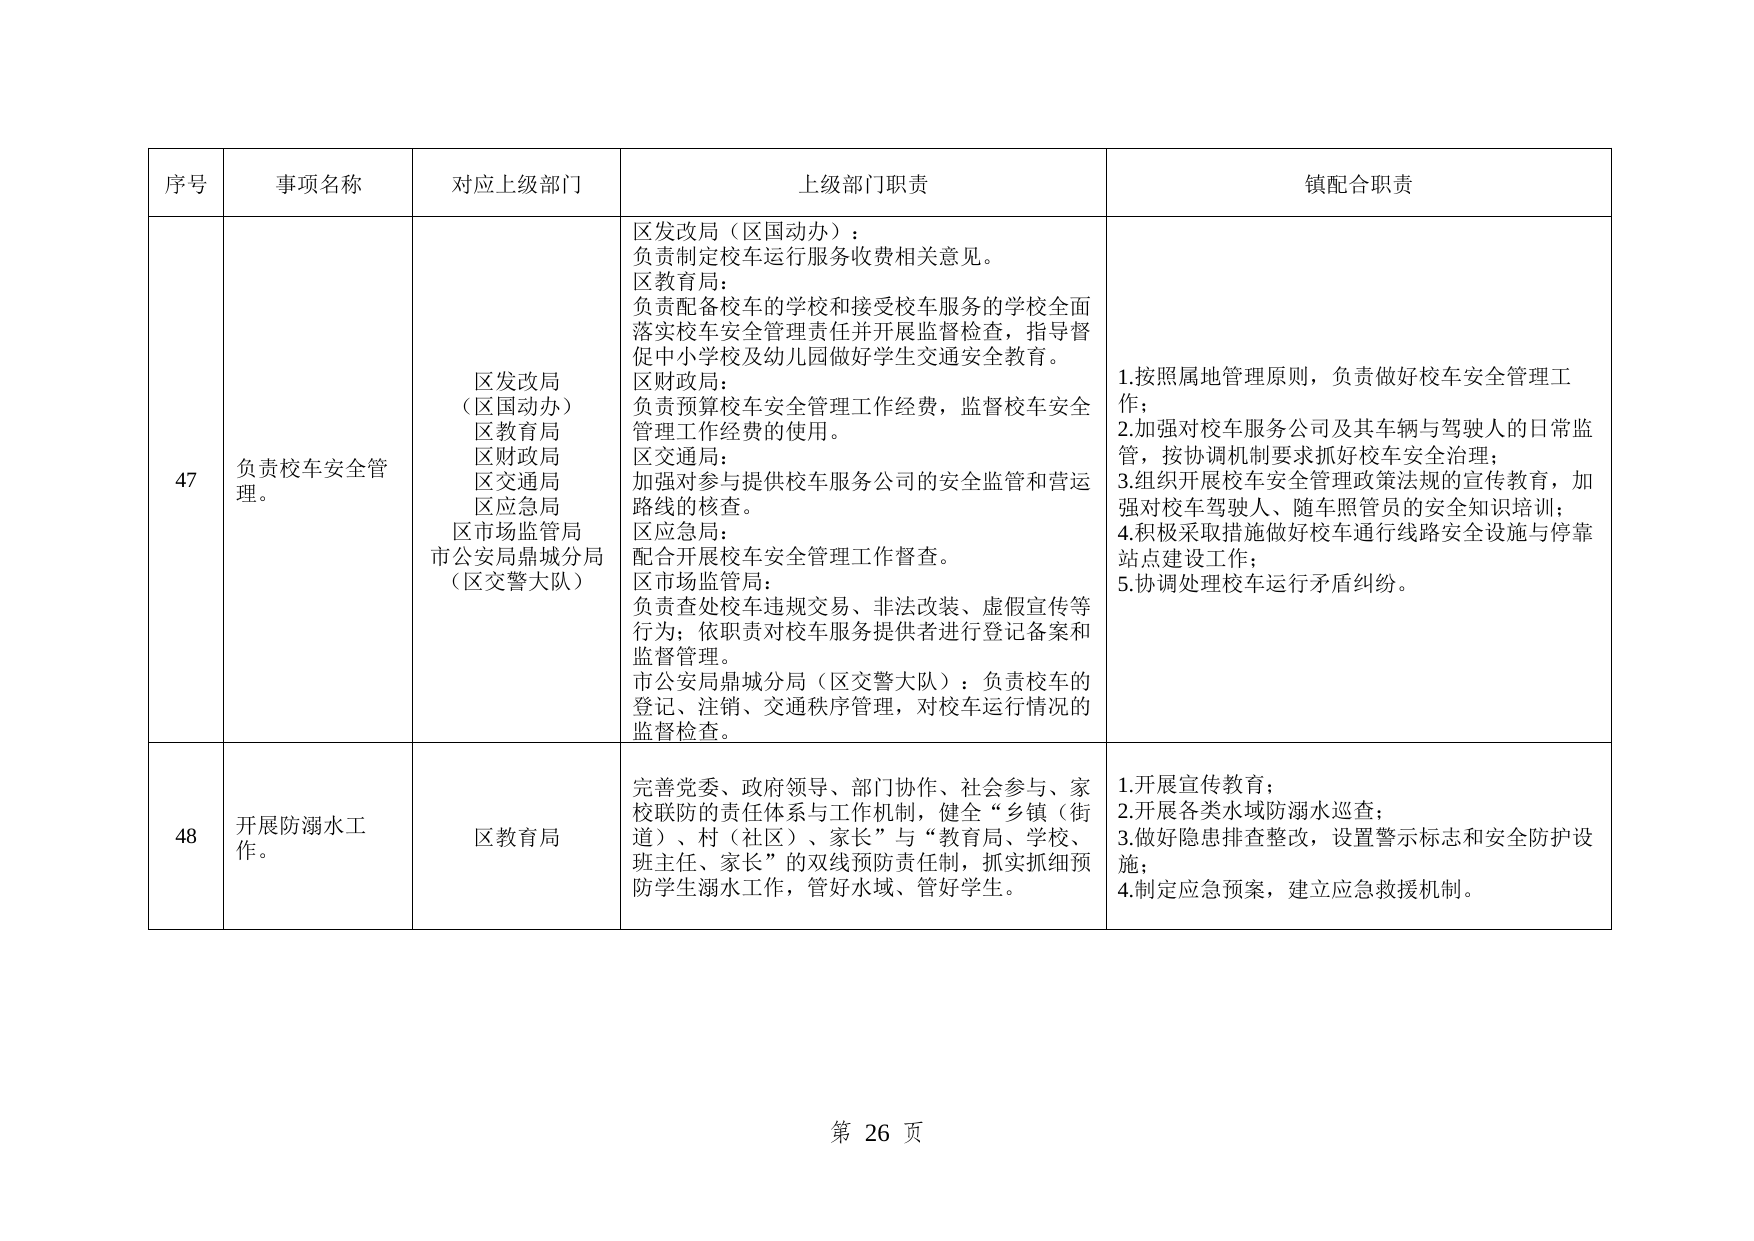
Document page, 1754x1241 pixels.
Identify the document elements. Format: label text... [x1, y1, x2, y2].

table_cell 1.按照属地管理原则，负责做好校车安全管理工作； 2.加强对校车服务公司及其车辆与驾驶人的日常监管，按协调机制要求抓好校车安全治理； 3.组织开展校车安全管理政策法规的宣传教育，加强对校车驾驶人、随车照管员的安全知识培训； 4.积极采取措施做好校车通行线路安全设施与停靠站点建设工作； 5.协调处理校车运行矛盾纠纷。 [1107, 217, 1611, 742]
table_header 序号 [149, 149, 223, 216]
table_cell 开展防溺水工作。 [224, 743, 412, 929]
table_header 事项名称 [224, 149, 412, 216]
table_cell 完善党委、政府领导、部门协作、社会参与、家校联防的责任体系与工作机制，健全“乡镇（街道）、村（社区）、家长”与“教育局、学校、班主任、家长”的双线预防责任制，抓实抓细预防学生溺水工作，管好水域、管好学生。 [621, 743, 1106, 929]
table_cell 47 [149, 217, 223, 742]
table_header 上级部门职责 [621, 149, 1106, 216]
table_cell 区教育局 [413, 743, 620, 929]
table_header 镇配合职责 [1107, 149, 1611, 216]
table_cell 负责校车安全管理。 [224, 217, 412, 742]
table_header 对应上级部门 [413, 149, 620, 216]
table_cell 48 [149, 743, 223, 929]
table_cell 区发改局（区国动办）： 负责制定校车运行服务收费相关意见。 区教育局： 负责配备校车的学校和接受校车服务的学校全面落实校车安全管理责任并开展监督检查，指导督促中小学校及幼儿园做好学生交通安全教育。 区财政局： 负责预算校车安全管理工作经费，监督校车安全管理工作经费的使用。 区交通局： 加强对参与提供校车服务公司的安全监管和营运路线的核查。 区应急局： 配合开展校车安全管理工作督查。 区市场监管局： 负责查处校车违规交易、非法改装、虚假宣传等行为；依职责对校车服务提供者进行登记备案和监督管理。 市公安局鼎城分局（区交警大队）：负责校车的登记、注销、交通秩序管理，对校车运行情况的监督检查。 [621, 217, 1106, 742]
table_cell 区发改局 （区国动办） 区教育局 区财政局 区交通局 区应急局 区市场监管局 市公安局鼎城分局 （区交警大队） [413, 217, 620, 742]
table_cell 1.开展宣传教育； 2.开展各类水域防溺水巡查； 3.做好隐患排查整改，设置警示标志和安全防护设施； 4.制定应急预案，建立应急救援机制。 [1107, 743, 1611, 929]
